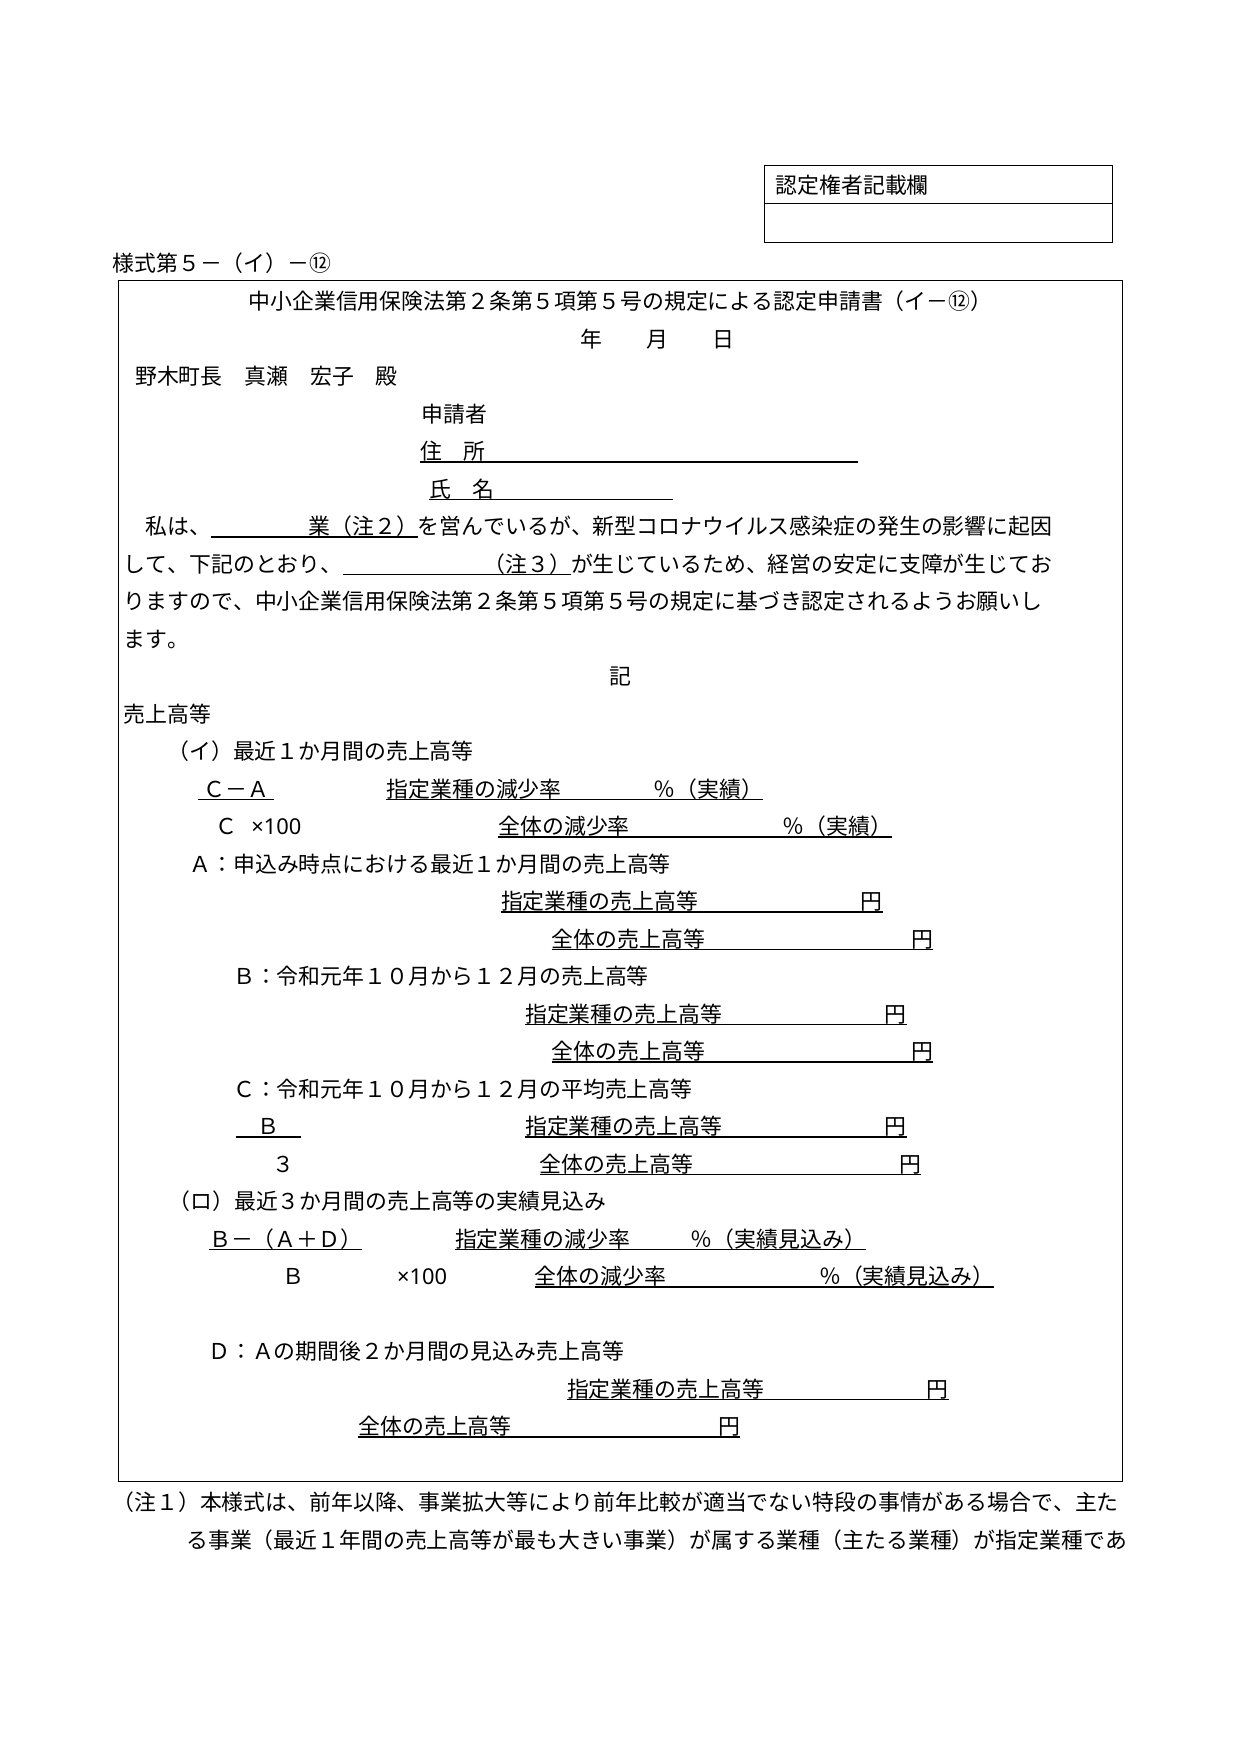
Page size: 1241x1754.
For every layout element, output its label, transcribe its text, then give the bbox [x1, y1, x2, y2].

table_header 認定権者記載欄 [765, 166, 1112, 203]
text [112, 1482, 1128, 1557]
table_cell [765, 204, 1112, 242]
text 様式第５－（イ）－⑫ [112, 243, 1128, 280]
table_header 中小企業信用保険法第２条第５項第５号の規定による認定申請書（イ－⑫） 年 月 日 野木町長 真瀬 宏子 殿 申請者 住 所 氏 名 私は、 業（注２）を営んでいるが、新型コロナウイルス感染症の発生の影響に起因して、下記のとおり、 （注３）が生じているため、経営の安定に支障が生じておりますので、中小企業信用保険法第２条第５項第５号の規定に基づき認定されるようお願いします。 記 売上高等 （イ）最近１か月間の売上高等 Ｃ－Ａ 指定業種の減少率 ％（実績） Ｃ ×100 全体の減少率 ％（実績） Ａ：申込み時点における最近１か月間の売上高等 指定業種の売上高等 円 全体の売上高等 円 Ｂ：令和元年１０月から１２月の売上高等 指定業種の売上高等 円 全体の売上高等 円 Ｃ：令和元年１０月から１２月の平均売上高等 Ｂ 指定業種の売上高等 円 ３ 全体の売上高等 円 （ロ）最近３か月間の売上高等の実績見込み Ｂ－（Ａ＋Ｄ） 指定業種の減少率 ％（実績見込み） Ｂ ×100 全体の減少率 ％（実績見込み） Ｄ：Ａの期間後２か月間の見込み売上高等 指定業種の売上高等 円 全体の売上高等 円 [119, 281, 1122, 1481]
